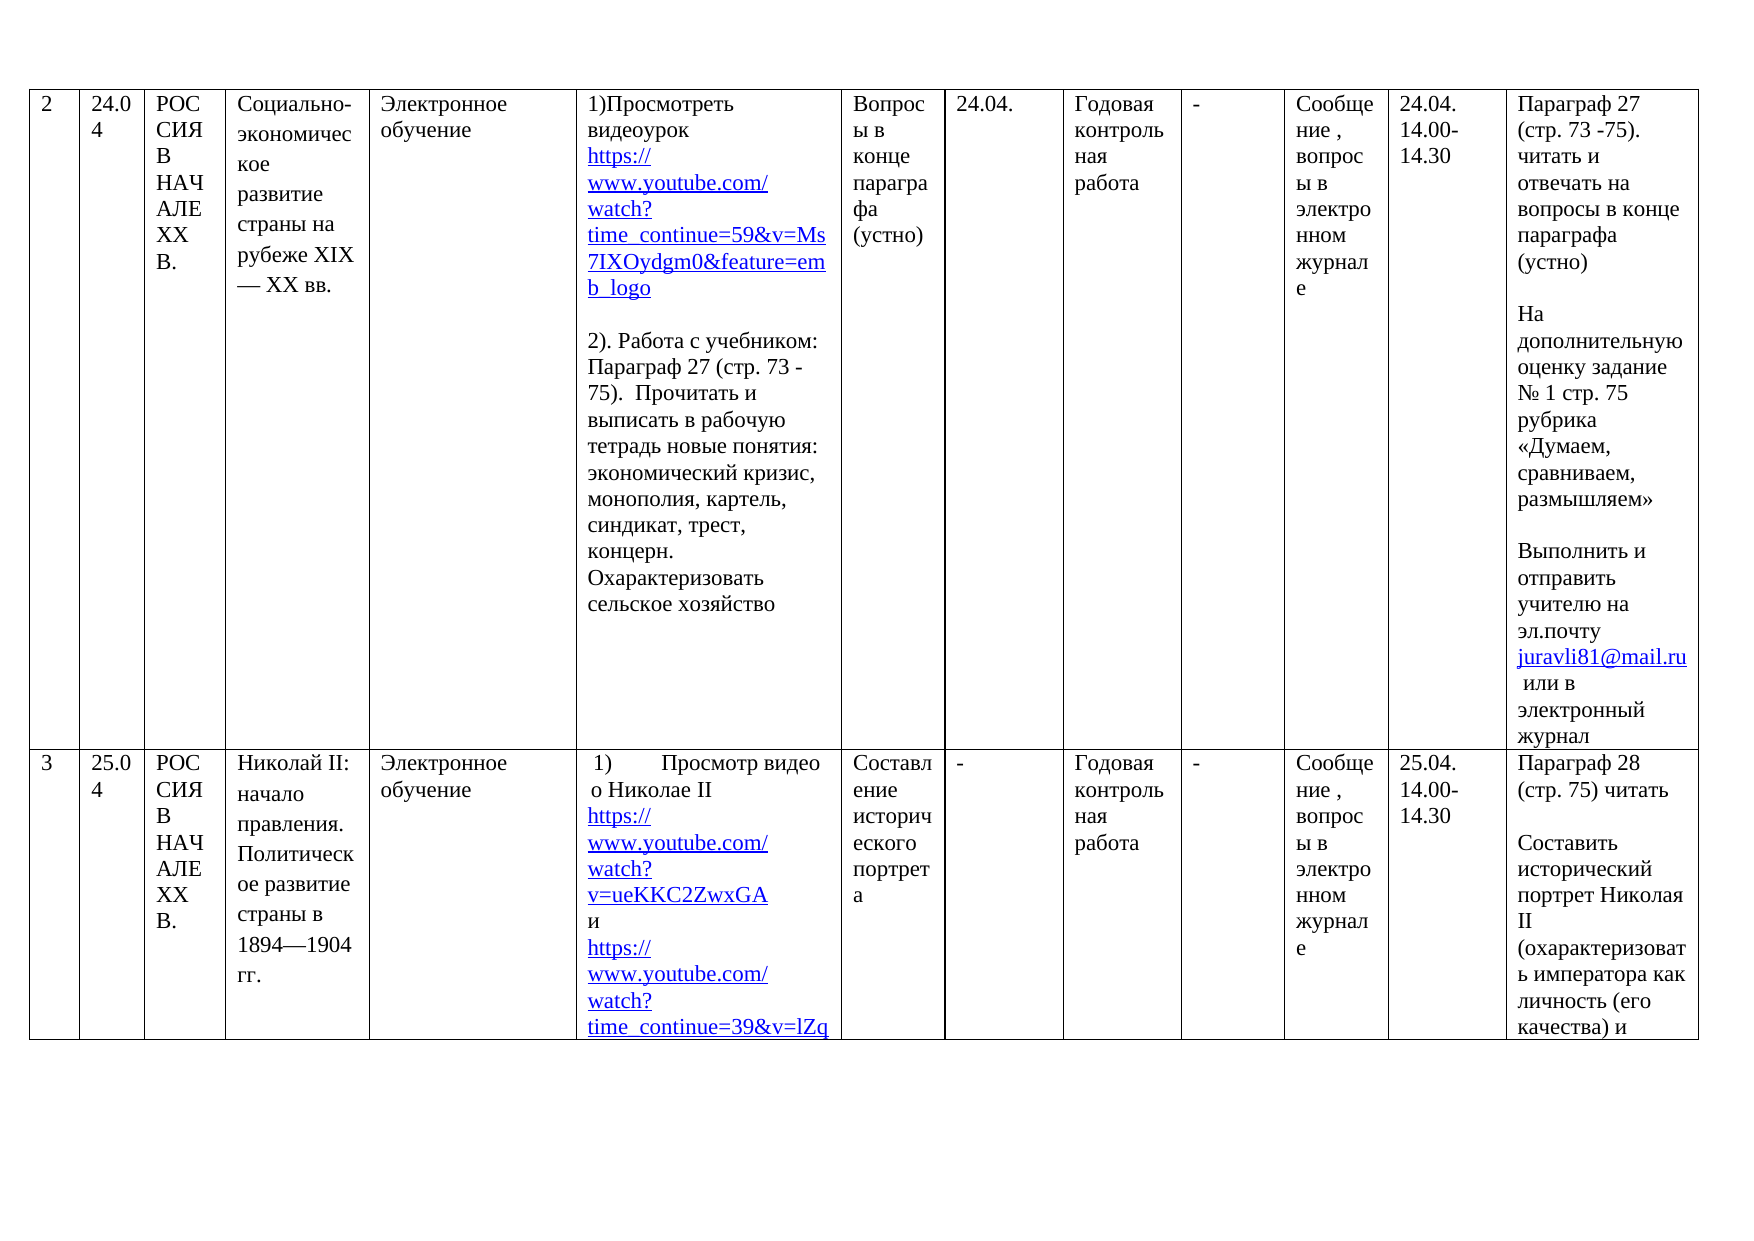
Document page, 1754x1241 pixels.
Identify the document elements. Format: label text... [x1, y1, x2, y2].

table_cell 25.04. 14.00-14.30 [1389, 750, 1506, 1039]
table_cell Вопросы в конце параграфа (устно) [842, 90, 944, 748]
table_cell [226, 750, 369, 1039]
table_cell Параграф 27 (стр. 73 -75). читать и отвечать на вопросы в конце параграфа (устно) На дополнительную оценку задание № 1 стр. 75 рубрика «Думаем, сравниваем, размышляем» Выполнить и отправить учителю на эл.почту juravli81@mail.ru или в электронный журнал [1507, 90, 1698, 748]
table_cell 2 [30, 90, 79, 748]
table_cell - [1182, 90, 1284, 748]
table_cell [145, 750, 225, 1039]
table_cell 24.04 [80, 90, 144, 748]
table_cell Электронное обучение [370, 90, 576, 748]
table_cell 3 [30, 750, 79, 1039]
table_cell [1064, 750, 1181, 1039]
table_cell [1285, 750, 1388, 1039]
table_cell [577, 750, 841, 1039]
table_cell - [1182, 750, 1284, 1039]
table_cell 24.04. [946, 90, 1063, 748]
table_cell - [946, 750, 1063, 1039]
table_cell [145, 90, 225, 748]
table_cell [842, 750, 944, 1039]
table_cell 24.04. 14.00-14.30 [1389, 90, 1506, 748]
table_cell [1507, 750, 1698, 1039]
table_cell 25.04 [80, 750, 144, 1039]
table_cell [1064, 90, 1181, 748]
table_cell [1285, 90, 1388, 748]
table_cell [226, 90, 369, 748]
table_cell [370, 750, 576, 1039]
table_cell 1)Просмотреть видеоурок https://www.youtube.com/watch?time_continue=59&v=Ms7IXOydgm0&feature=emb_logo 2). Работа с учебником: Параграф 27 (стр. 73 -75). Прочитать и выписать в рабочую тетрадь новые понятия: экономический кризис, монополия, картель, синдикат, трест, концерн. Охарактеризовать сельское хозяйство [577, 90, 841, 748]
